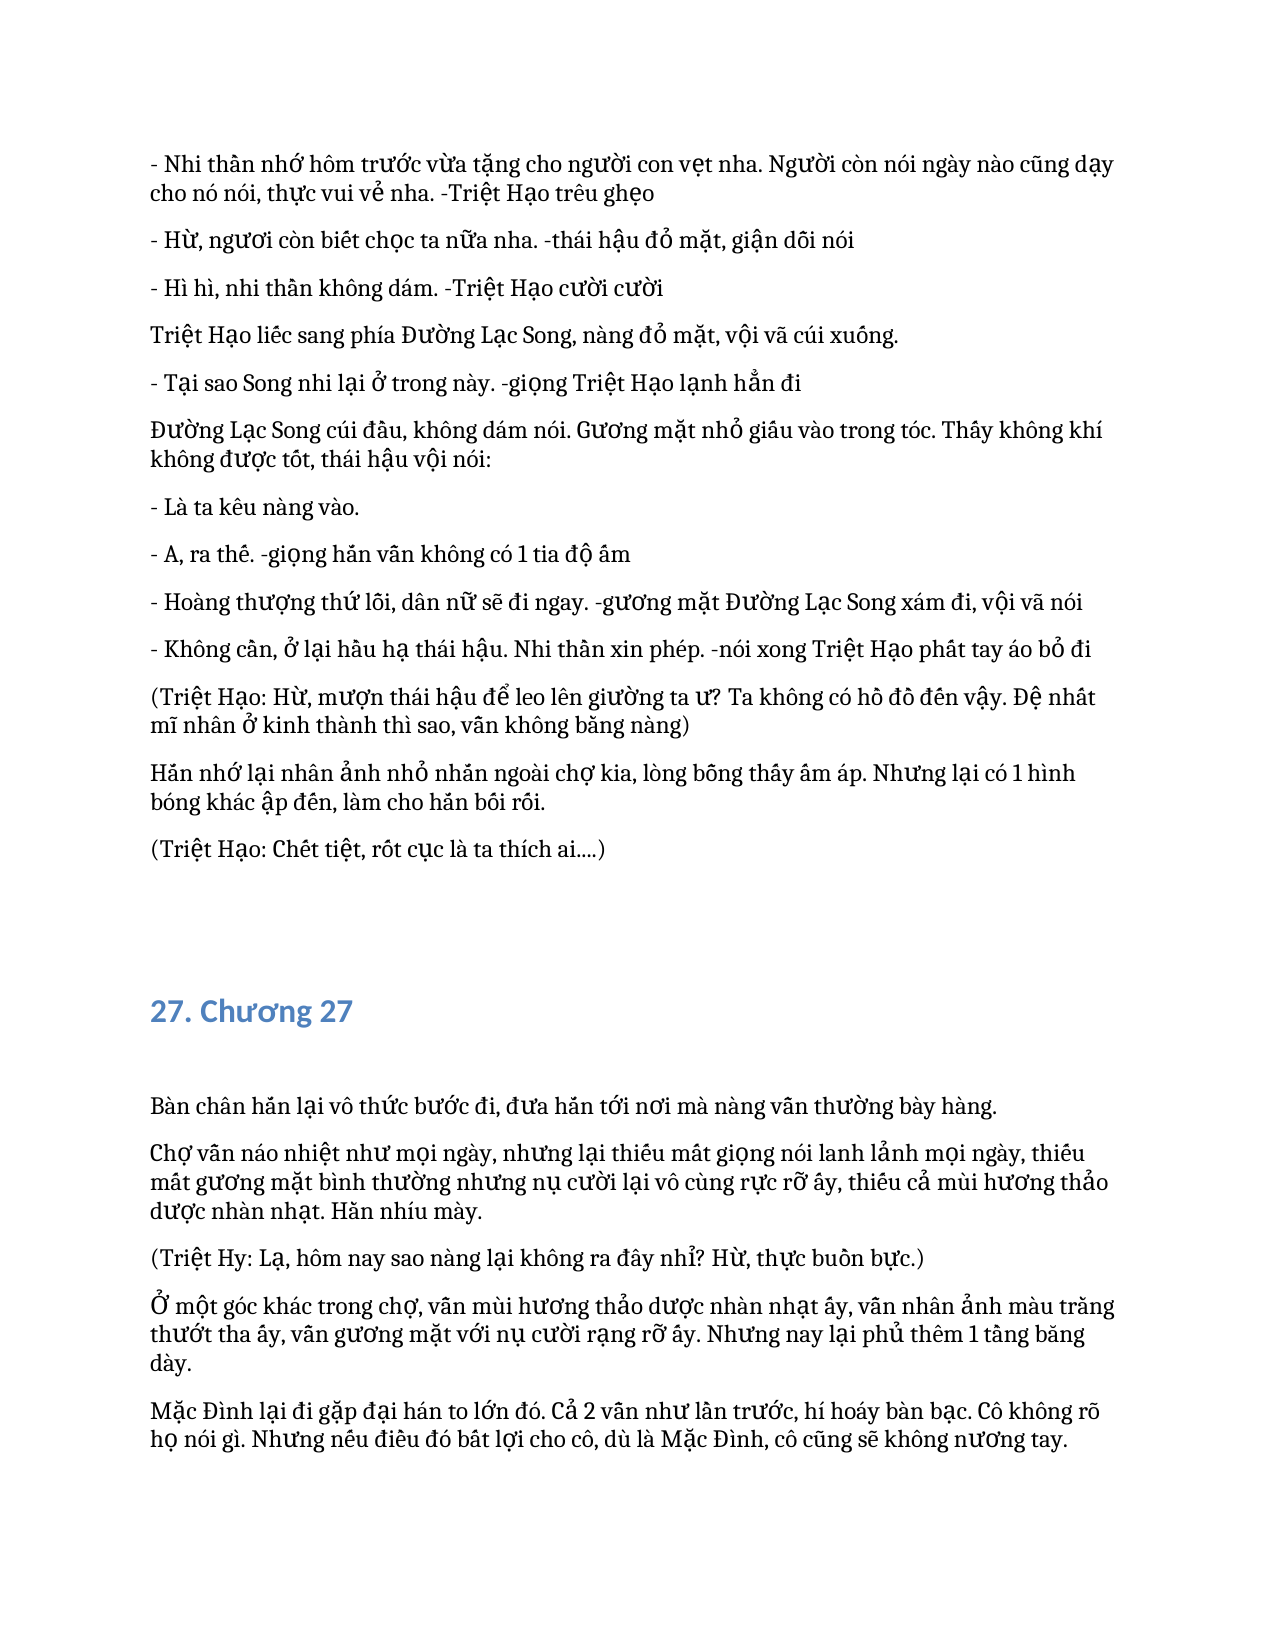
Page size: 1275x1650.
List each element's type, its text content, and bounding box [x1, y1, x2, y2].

text Chợ vẫn náo nhiệt như mọi ngày, nhưng lại thiếu mất giọng nói lanh lảnh mọi ngày, thiếu mất gương mặt bình thường nhưng nụ cười lại vô cùng rực rỡ ấy, thiếu cả mùi hương thảo dược nhàn nhạt. Hằn nhíu mày. [150, 1139, 1125, 1225]
text Bàn chân hắn lại vô thức bước đi, đưa hắn tới nơi mà nàng vẫn thường bày hàng. [150, 1034, 1125, 1120]
text - Tại sao Song nhi lại ở trong này. -giọng Triệt Hạo lạnh hẳn đi [150, 369, 1125, 397]
text Ở một góc khác trong chợ, vẫn mùi hương thảo dược nhàn nhạt ấy, vẫn nhân ảnh màu trằng thướt tha ấy, vẫn gương mặt với nụ cười rạng rỡ ấy. Nhưng nay lại phủ thêm 1 tầng băng dày. [150, 1292, 1125, 1378]
text - Là ta kêu nàng vào. [150, 492, 1125, 521]
subtitle 27. Chương 27 [150, 989, 1125, 1030]
text Triệt Hạo liếc sang phía Đường Lạc Song, nàng đỏ mặt, vội vã cúi xuống. [150, 321, 1125, 350]
text (Triệt Hạo: Hừ, mượn thái hậu để leo lên giường ta ư? Ta không có hồ đồ đến vậy. Đệ nhất mĩ nhân ở kinh thành thì sao, vẫn không bằng nàng) [150, 682, 1125, 740]
text Đường Lạc Song cúi đầu, không dám nói. Gương mặt nhỏ giấu vào trong tóc. Thấy không khí không được tốt, thái hậu vội nói: [150, 416, 1125, 474]
text - Không cần, ở lại hầu hạ thái hậu. Nhi thần xin phép. -nói xong Triệt Hạo phất tay áo bỏ đi [150, 635, 1125, 664]
text Mặc Đình lại đi gặp đại hán to lớn đó. Cả 2 vẫn như lần trước, hí hoáy bàn bạc. Cô không rõ họ nói gì. Nhưng nếu điều đó bất lợi cho cô, dù là Mặc Đình, cô cũng sẽ không nương tay. [150, 1397, 1125, 1454]
text - Hừ, ngươi còn biết chọc ta nữa nha. -thái hậu đỏ mặt, giận dỗi nói [150, 226, 1125, 255]
text (Triệt Hạo: Chết tiệt, rốt cục là ta thích ai....) [150, 835, 1125, 864]
text - Hoàng thượng thứ lỗi, dân nữ sẽ đi ngay. -gương mặt Đường Lạc Song xám đi, vội vã nói [150, 587, 1125, 616]
text - Nhi thần nhớ hôm trước vừa tặng cho người con vẹt nha. Người còn nói ngày nào cũng dạy cho nó nói, thực vui vẻ nha. -Triệt Hạo trêu ghẹo [150, 150, 1125, 207]
text Hắn nhớ lại nhân ảnh nhỏ nhắn ngoài chợ kia, lòng bỗng thấy ấm áp. Nhưng lại có 1 hình bóng khác ập đến, làm cho hắn bối rối. [150, 759, 1125, 816]
text (Triệt Hy: Lạ, hôm nay sao nàng lại không ra đây nhỉ? Hừ, thực buồn bực.) [150, 1244, 1125, 1273]
text - A, ra thế. -giọng hắn vẫn không có 1 tia độ ấm [150, 540, 1125, 569]
text - Hì hì, nhi thần không dám. -Triệt Hạo cười cười [150, 274, 1125, 302]
